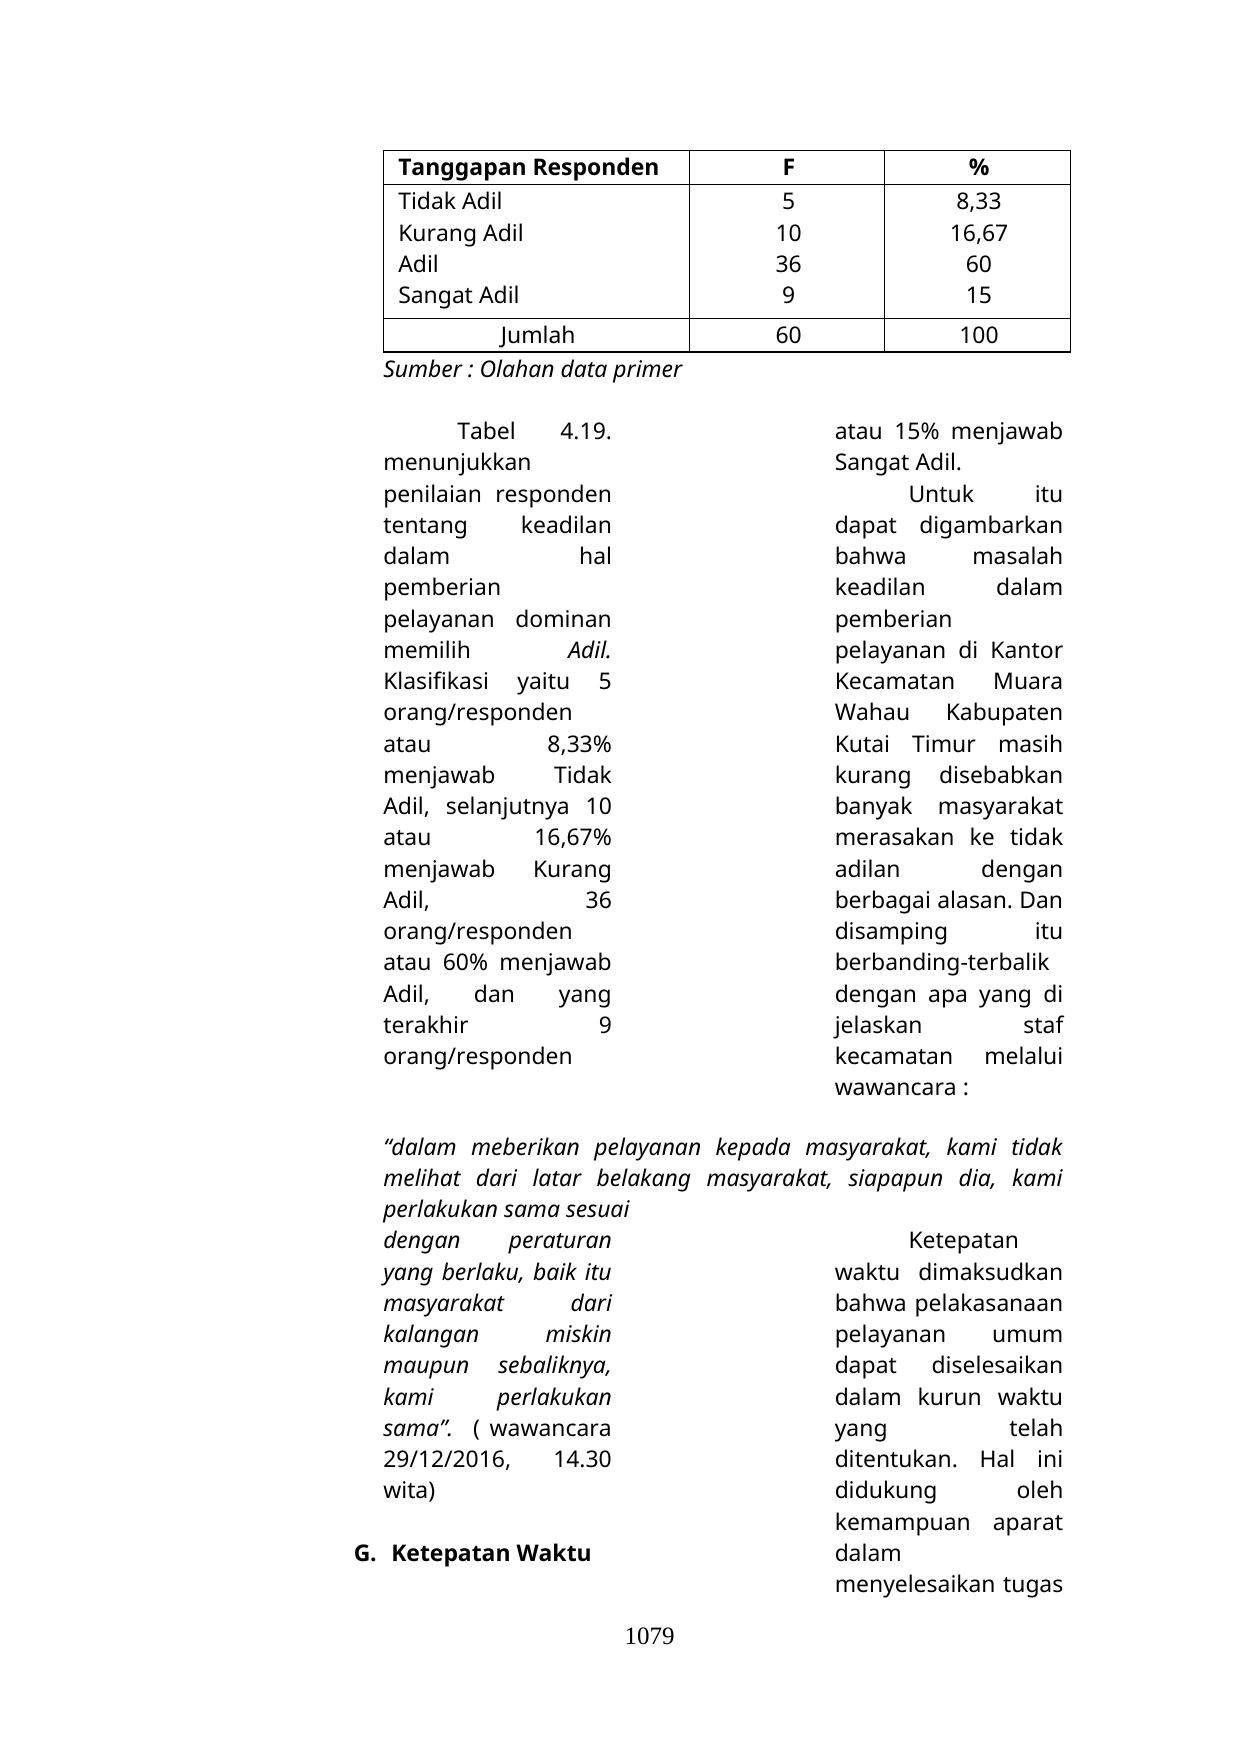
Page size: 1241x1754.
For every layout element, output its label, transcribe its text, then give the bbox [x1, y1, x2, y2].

table_header % [885, 151, 1070, 184]
table_cell Jumlah [384, 319, 689, 351]
text Sumber : Olahan data primer [383, 353, 1065, 384]
list Ketepatan Waktu [353, 1537, 612, 1568]
table_cell Tidak Adil Kurang Adil Adil Sangat Adil [384, 185, 689, 317]
text dengan peraturan yang berlaku, baik itu masyarakat dari kalangan miskin maupun sebaliknya, kami perlakukan sama”. ( wawancara 29/12/2016, 14.30 wita) [383, 1224, 612, 1506]
table_cell 60 [690, 319, 884, 351]
text Untuk itu dapat digambarkan bahwa masalah keadilan dalam pemberian pelayanan di Kantor Kecamatan Muara Wahau Kabupaten Kutai Timur masih kurang disebabkan banyak masyarakat merasakan ke tidak adilan dengan berbagai alasan. Dan disamping itu berbanding-terbalik dengan apa yang di jelaskan staf kecamatan melalui wawancara : [834, 477, 1063, 1102]
table_cell 5 10 36 9 [690, 185, 884, 317]
table_cell 100 [885, 319, 1070, 351]
text Tabel 4.19. menunjukkan penilaian responden tentang keadilan dalam hal pemberian pelayanan dominan memilih Adil. Klasifikasi yaitu 5 orang/responden atau 8,33% menjawab Tidak Adil, selanjutnya 10 atau 16,67% menjawab Kurang Adil, 36 orang/responden atau 60% menjawab Adil, dan yang terakhir 9 orang/responden atau 15% menjawab Sangat Adil. [383, 415, 612, 1071]
table_header F [690, 151, 884, 184]
table_header Tanggapan Responden [384, 151, 689, 184]
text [834, 1224, 1063, 1599]
text “dalam meberikan pelayanan kepada masyarakat, kami tidak melihat dari latar belakang masyarakat, siapapun dia, kami perlakukan sama sesuai [383, 1131, 1063, 1224]
table_cell 8,33 16,67 60 15 [885, 185, 1070, 317]
